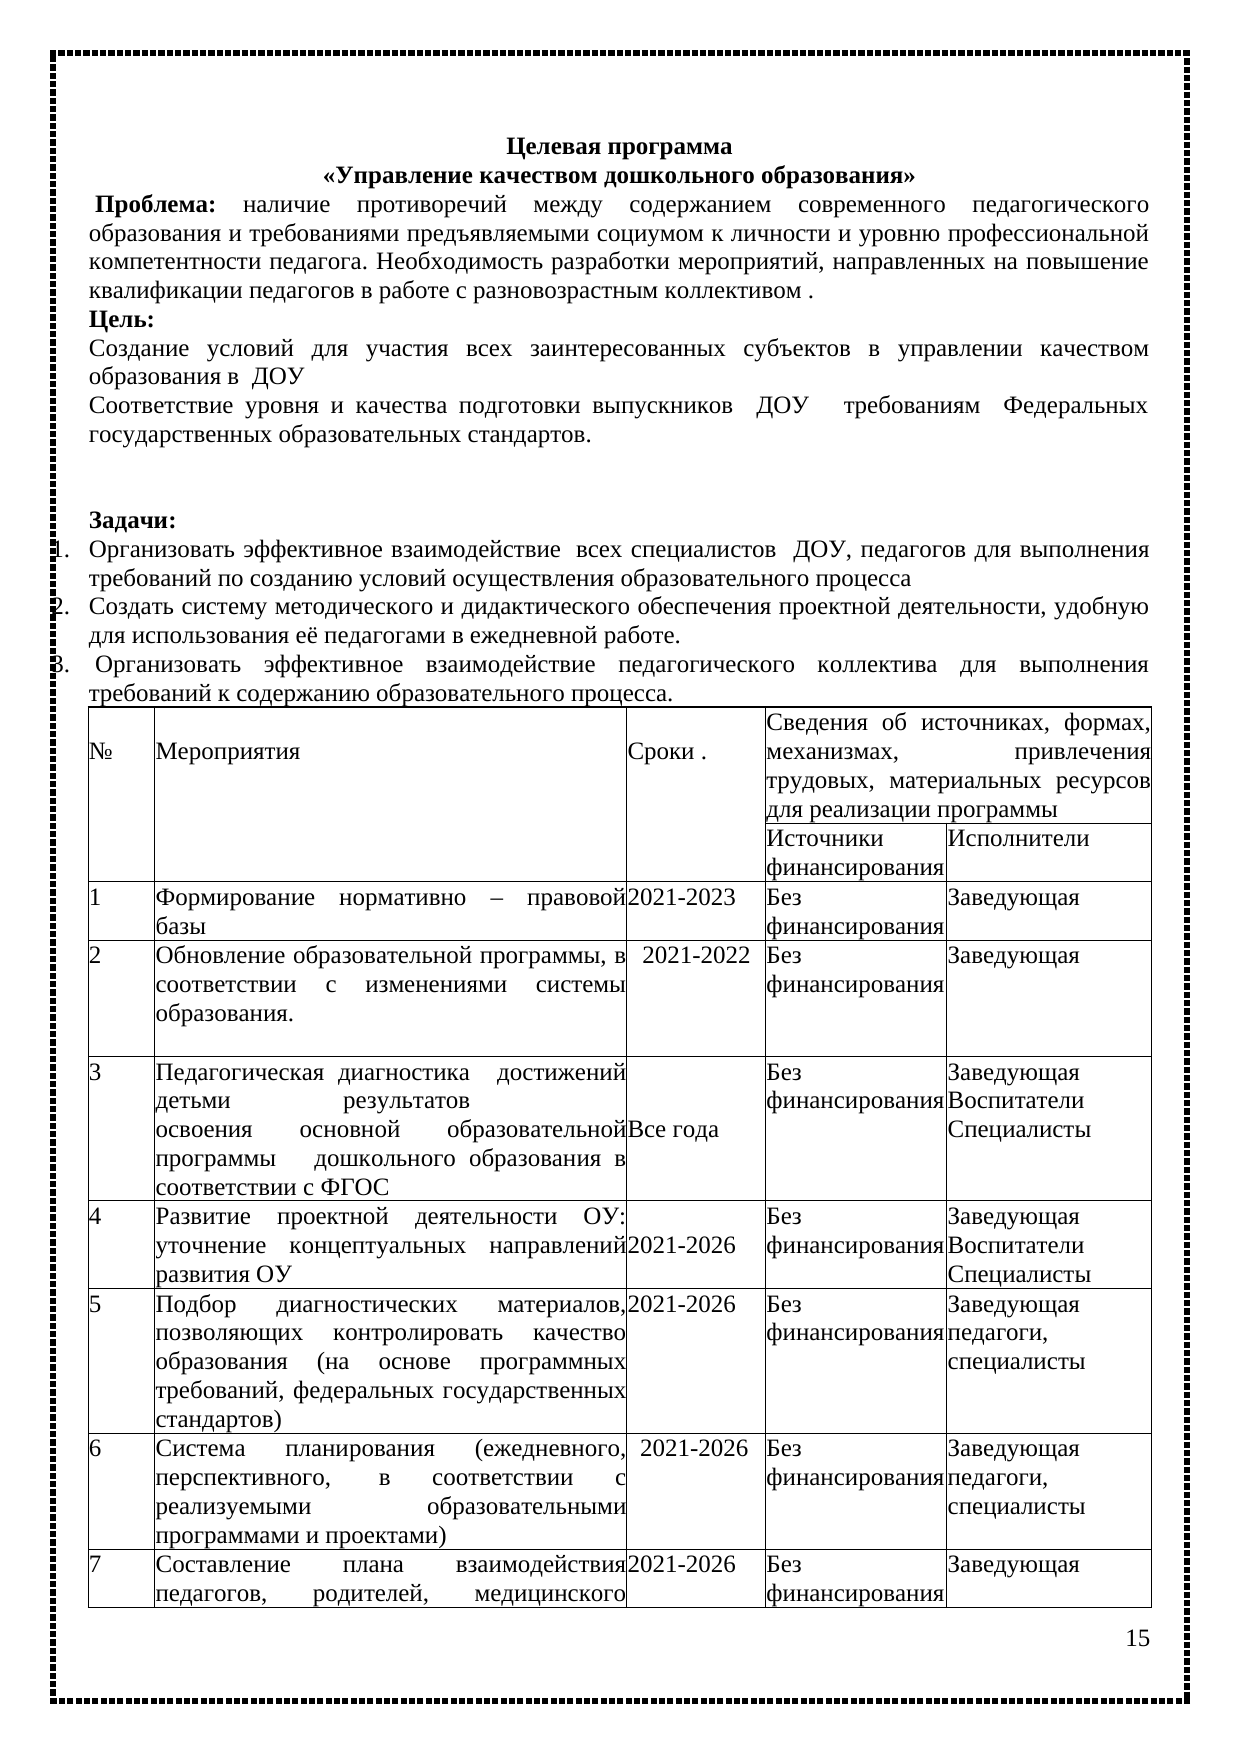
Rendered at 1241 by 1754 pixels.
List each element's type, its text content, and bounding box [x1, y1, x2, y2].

table_cell Заведующая Воспитатели Специалисты [947, 1057, 1151, 1200]
table_cell 2021-2023 [627, 882, 765, 939]
list Организовать эффективное взаимодействие всех специалистов ДОУ, педагогов для выполнения требований по созданию условий осуществления образовательного процесса [51, 534, 1150, 591]
table_cell Развитие проектной деятельности ОУ: уточнение концептуальных направлений развития ОУ [155, 1201, 626, 1288]
list Организовать эффективное взаимодействие педагогического коллектива для выполнения требований к содержанию образовательного процесса. [51, 649, 1150, 706]
table_cell Без финансирования [766, 1289, 946, 1432]
text Целевая программа [89, 131, 1150, 160]
table_cell Заведующая [947, 882, 1151, 939]
table_cell 5 [89, 1289, 154, 1432]
table_cell 2021-2026 [627, 1550, 765, 1607]
text «Управление качеством дошкольного образования» [89, 160, 1150, 189]
table_cell 3 [89, 1057, 154, 1200]
text Соответствие уровня и качества подготовки выпускников ДОУ требованиям Федеральных государственных образовательных стандартов. [89, 390, 1150, 448]
text Проблема: наличие противоречий между содержанием современного педагогического образования и требованиями предъявляемыми социумом к личности и уровню профессиональной компетентности педагога. Необходимость разработки мероприятий, направленных на повышение квалификации педагогов в работе с разновозрастным коллективом . [89, 189, 1150, 304]
table_cell Обновление образовательной программы, в соответствии с изменениями системы образования. [155, 941, 626, 1056]
table_cell Подбор диагностических материалов, позволяющих контролировать качество образования (на основе программных требований, федеральных государственных стандартов) [155, 1289, 626, 1432]
table_cell Источники финансирования [766, 824, 946, 881]
list Создать систему методического и дидактического обеспечения проектной деятельности, удобную для использования её педагогами в ежедневной работе. [51, 591, 1150, 649]
table_cell 2021-2022 [627, 941, 765, 1056]
table_cell Заведующая Воспитатели Специалисты [947, 1201, 1151, 1288]
table_cell Исполнители [947, 824, 1151, 881]
table_cell 4 [89, 1201, 154, 1288]
table_cell Заведующая [947, 941, 1151, 1056]
table_cell Без финансирования [766, 882, 946, 939]
table_cell Без финансирования [766, 1201, 946, 1288]
table_header Сроки . [627, 708, 765, 881]
table_cell Без финансирования [766, 1550, 946, 1607]
table_cell 2021-2026 [627, 1201, 765, 1288]
table_cell 7 [89, 1550, 154, 1607]
table_cell Без финансирования [766, 1057, 946, 1200]
table_cell Педагогическая диагностика достижений детьми результатов освоения основной образовательной программы дошкольного образования в соответствии с ФГОС [155, 1057, 626, 1200]
text Задачи: [89, 505, 1150, 534]
table_cell Без финансирования [766, 1434, 946, 1548]
table_cell 2 [89, 941, 154, 1056]
table_cell Заведующая педагоги, специалисты [947, 1434, 1151, 1548]
table_header № [89, 708, 154, 881]
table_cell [155, 1550, 626, 1607]
table_header Мероприятия [155, 708, 626, 881]
table_cell 1 [89, 882, 154, 939]
table_header Сведения об источниках, формах, механизмах, привлечения трудовых, материальных ресурсов для реализации программы [766, 708, 1151, 822]
table_cell Заведующая [947, 1550, 1151, 1607]
table_cell Формирование нормативно – правовой базы [155, 882, 626, 939]
table_cell Система планирования (ежедневного, перспективного, в соответствии с реализуемыми образовательными программами и проектами) [155, 1434, 626, 1548]
text Создание условий для участия всех заинтересованных субъектов в управлении качеством образования в ДОУ [89, 333, 1150, 390]
text Цель: [89, 304, 1150, 333]
table_cell Без финансирования [766, 941, 946, 1056]
table_cell Заведующая педагоги, специалисты [947, 1289, 1151, 1432]
table_cell 2021-2026 [627, 1434, 765, 1548]
table_cell 6 [89, 1434, 154, 1548]
table_cell Все года [627, 1057, 765, 1200]
table_cell 2021-2026 [627, 1289, 765, 1432]
